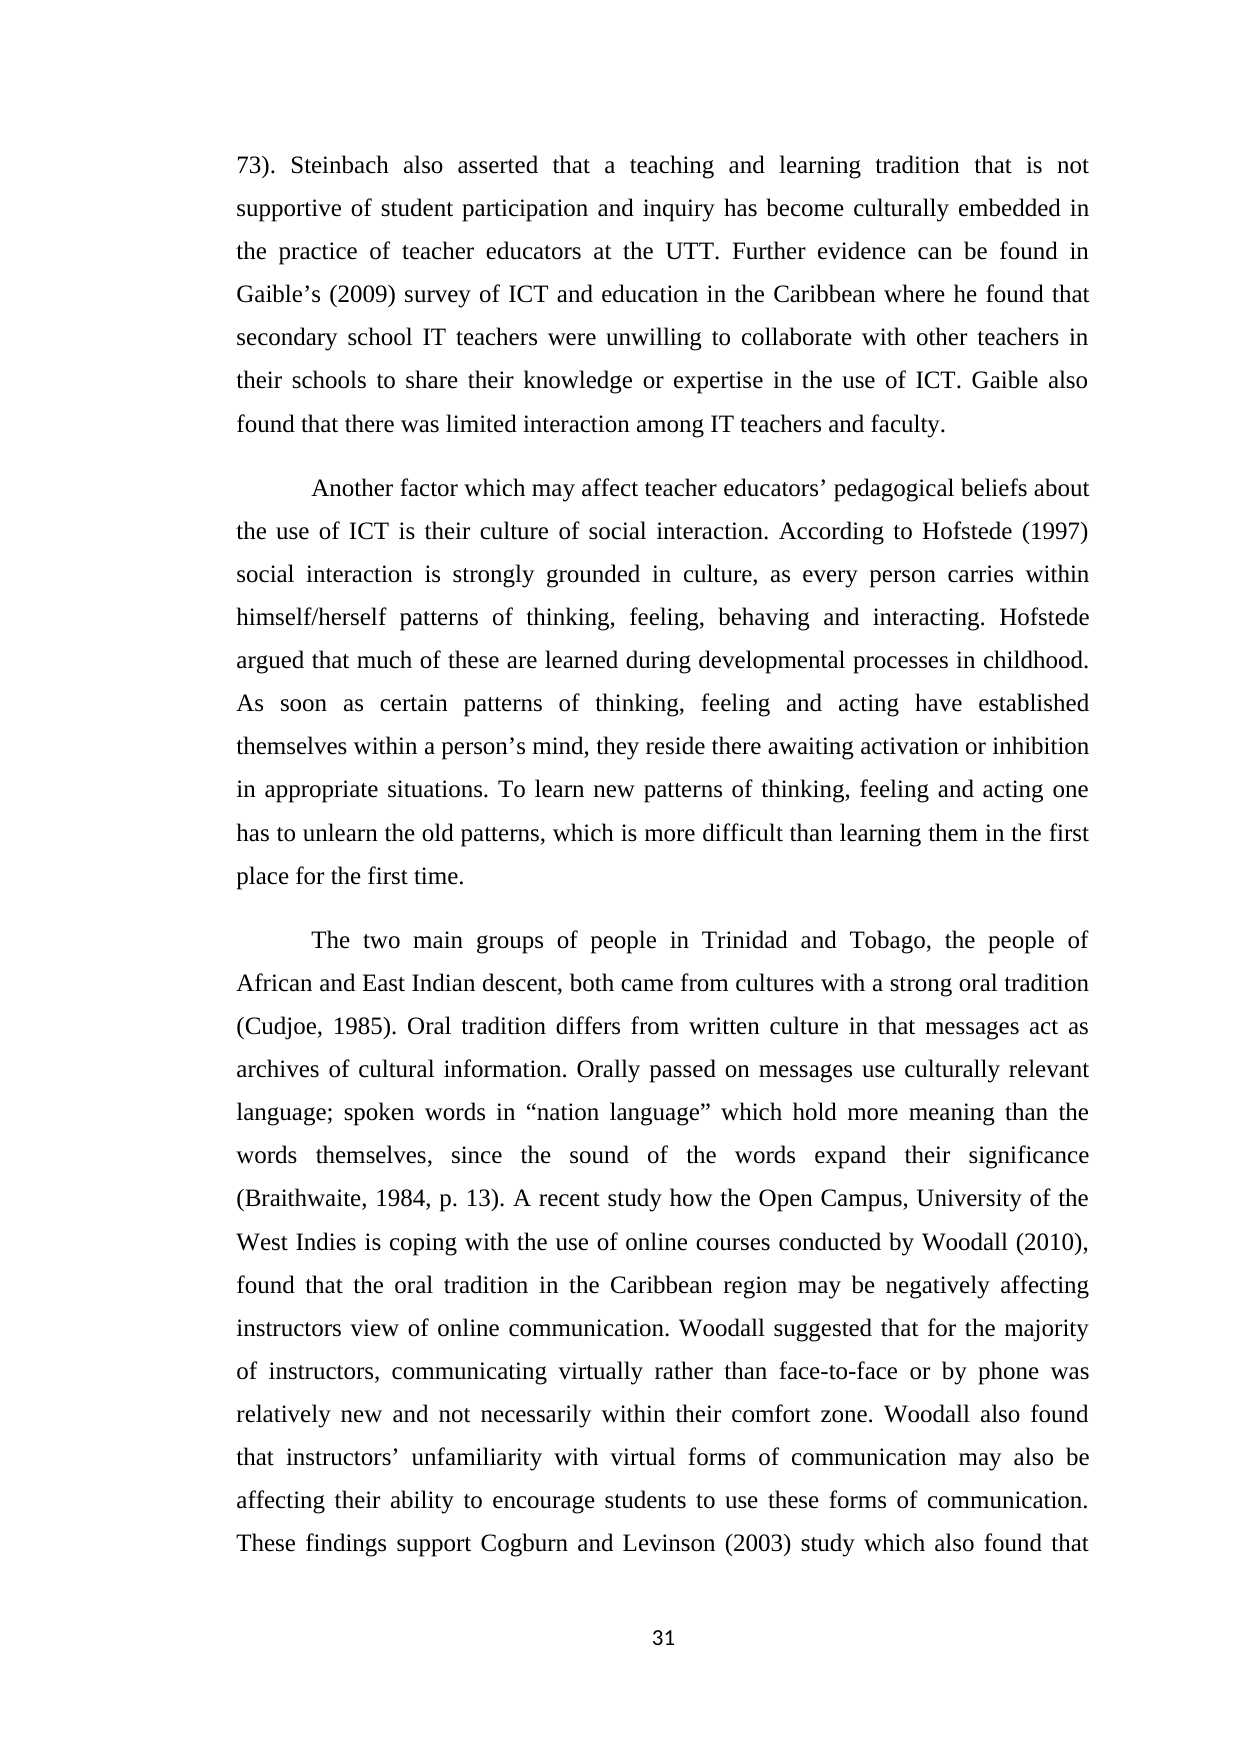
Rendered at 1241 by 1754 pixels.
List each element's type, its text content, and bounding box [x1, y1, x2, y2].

text Another factor which may affect teacher educators’ pedagogical beliefs about the use of ICT is their culture of social interaction. According to Hofstede (1997) social interaction is strongly grounded in culture, as every person carries within himself/herself patterns of thinking, feeling, behaving and interacting. Hofstede argued that much of these are learned during developmental processes in childhood. As soon as certain patterns of thinking, feeling and acting have established themselves within a person’s mind, they reside there awaiting activation or inhibition in appropriate situations. To learn new patterns of thinking, feeling and acting one has to unlearn the old patterns, which is more difficult than learning them in the first place for the first time. [236, 473, 1090, 889]
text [236, 150, 1090, 437]
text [236, 925, 1090, 1557]
